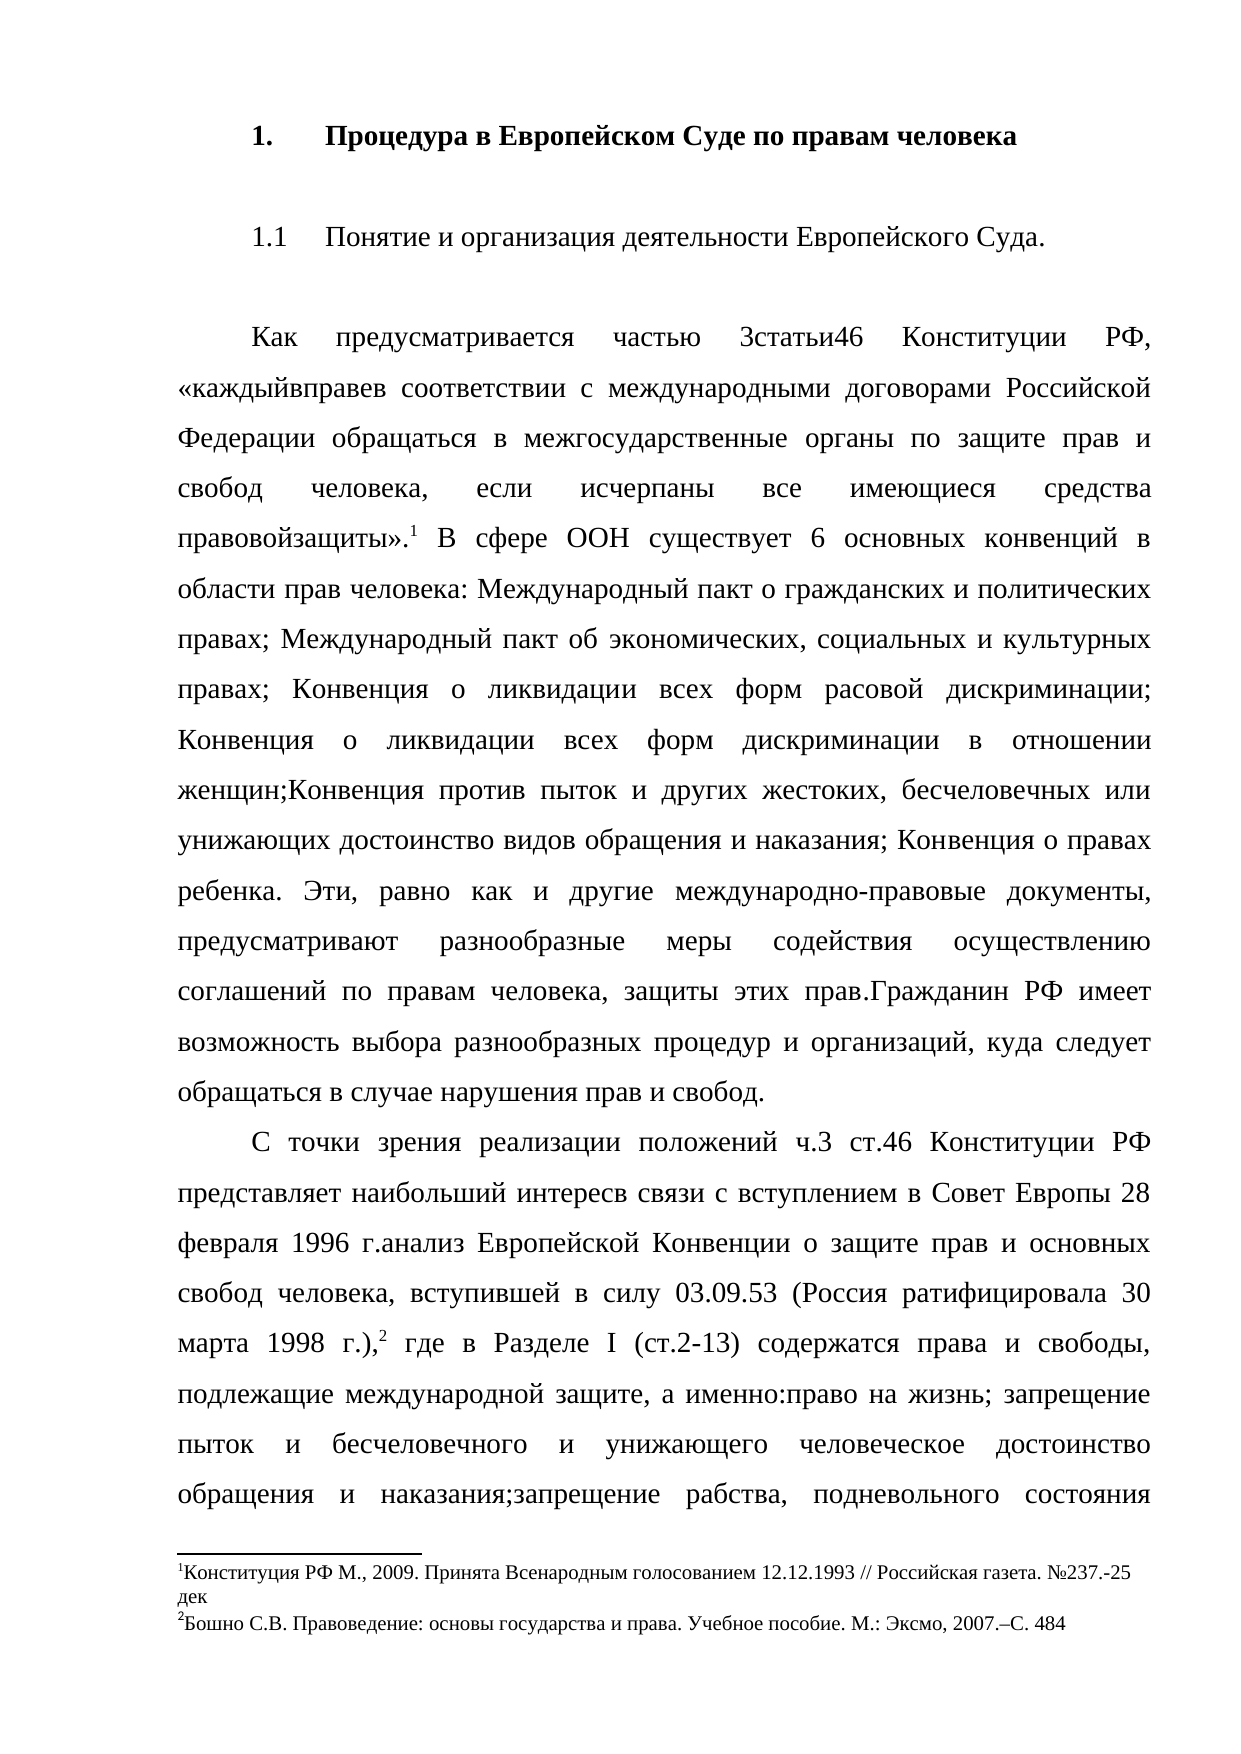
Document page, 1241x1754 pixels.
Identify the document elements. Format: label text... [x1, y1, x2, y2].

text Как предусматривается частью 3статьи46 Конституции РФ, «каждыйвправев соответствии с международными договорами Российской Федерации обращаться в межгосударственные органы по защите прав и свобод человека, если исчерпаны все имеющиеся средства правовойзащиты». В сфере ООН существует 6 основных конвенций в области прав человека: Международный пакт о гражданских и политических правах; Международный пакт об экономических, социальных и культурных правах; Конвенция о ликвидации всех форм расовой дискриминации; Конвенция о ликвидации всех форм дискриминации в отношении женщин;Конвенция против пыток и других жестоких, бесчеловечных или унижающих достоинство видов обращения и наказания; Конвенция о правах ребенка. Эти, равно как и другие международно-правовые документы, предусматривают разнообразные меры содействия осуществлению соглашений по правам человека, защиты этих прав.Гражданин РФ имеет возможность выбора разнообразных процедур и организаций, куда следует обращаться в случае нарушения прав и свобод. [177, 319, 1152, 1108]
list Понятие и организация деятельности Европейского Суда. [177, 219, 1152, 252]
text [177, 1124, 1152, 1510]
list Процедура в Европейском Суде по правам человека [177, 118, 1152, 152]
